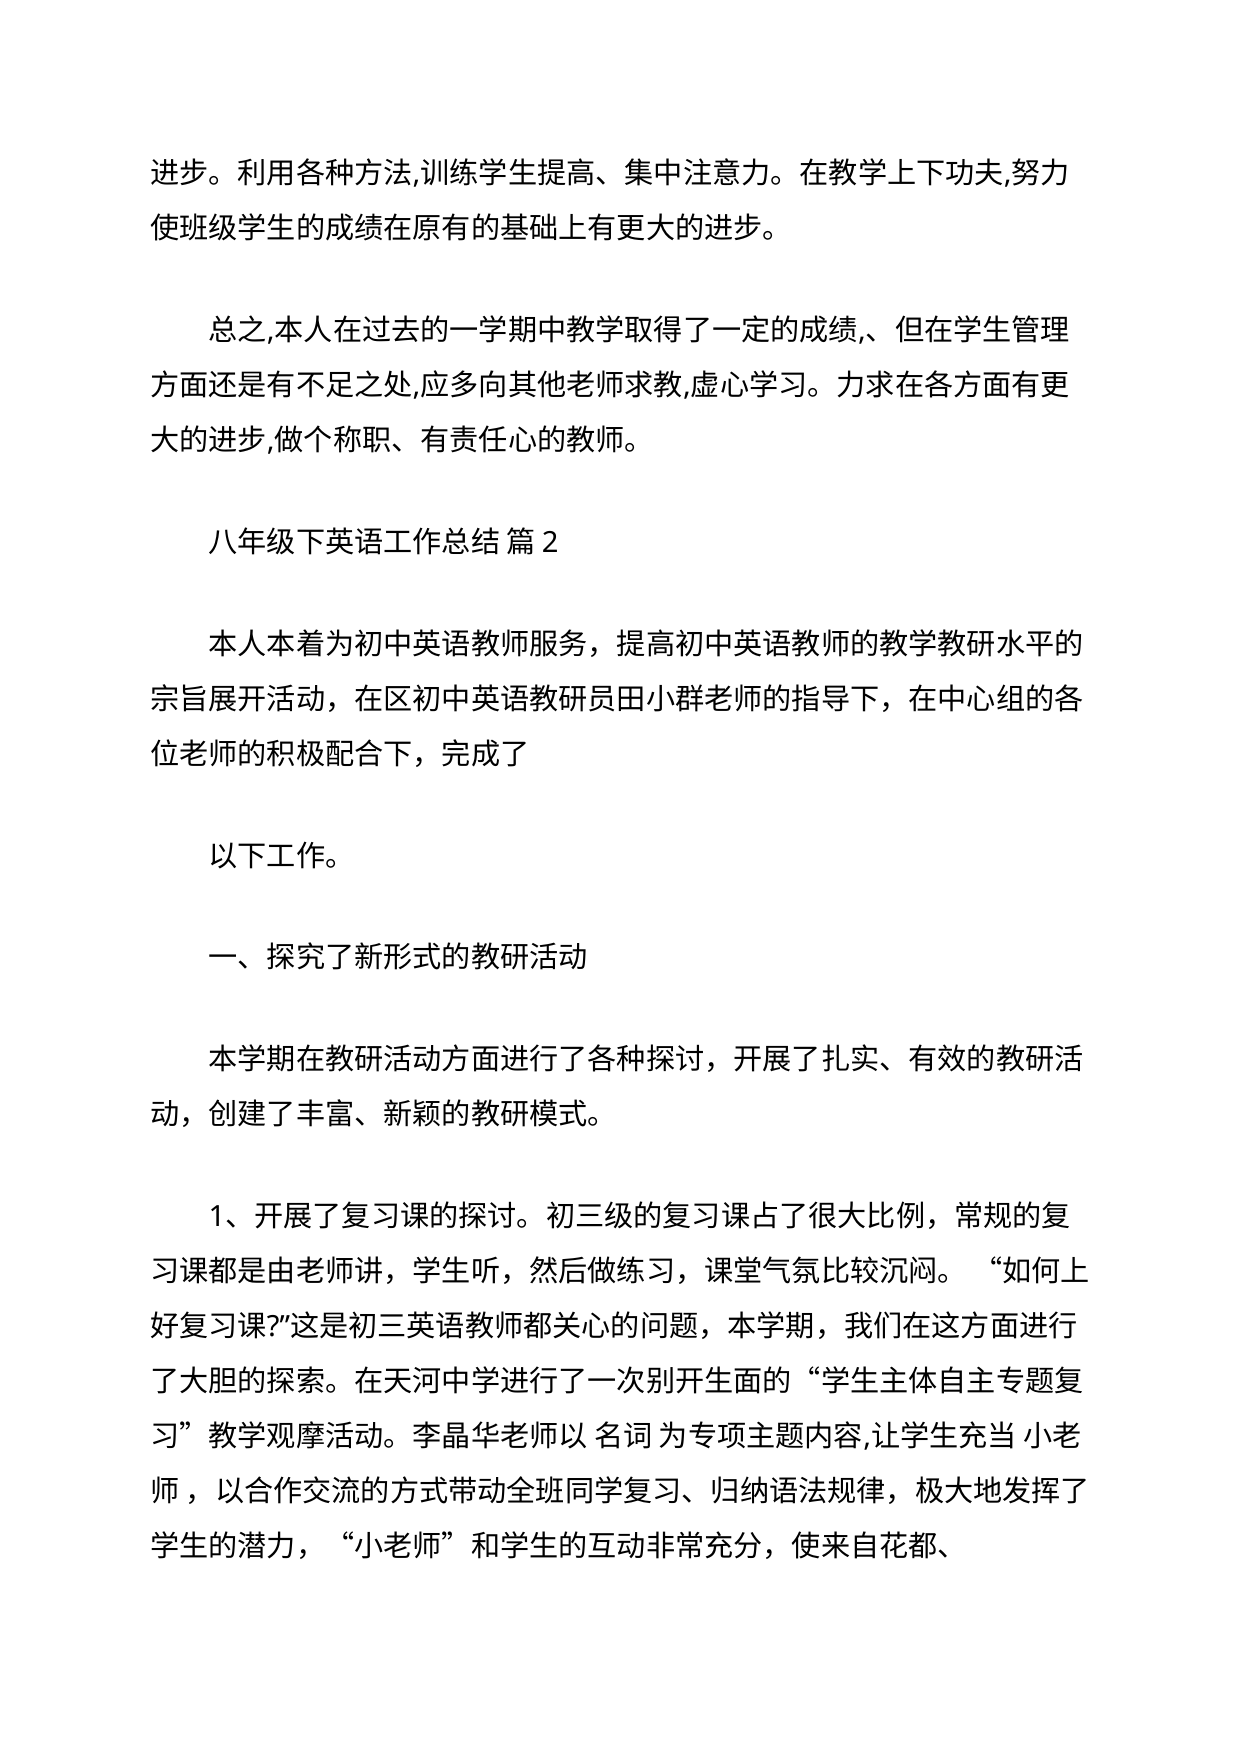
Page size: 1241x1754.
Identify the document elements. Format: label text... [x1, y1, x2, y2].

text 本人本着为初中英语教师服务，提高初中英语教师的教学教研水平的宗旨展开活动，在区初中英语教研员田小群老师的指导下，在中心组的各位老师的积极配合下，完成了 [150, 621, 1090, 773]
text 总之,本人在过去的一学期中教学取得了一定的成绩,、但在学生管理方面还是有不足之处,应多向其他老师求教,虚心学习。力求在各方面有更大的进步,做个称职、有责任心的教师。 [150, 307, 1090, 459]
text 八年级下英语工作总结 篇2 [150, 519, 1090, 561]
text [150, 150, 1090, 247]
text 一、探究了新形式的教研活动 [150, 934, 1090, 976]
text 以下工作。 [150, 832, 1090, 874]
text 1、开展了复习课的探讨。初三级的复习课占了很大比例，常规的复习课都是由老师讲，学生听，然后做练习，课堂气氛比较沉闷。 “如何上好复习课?”这是初三英语教师都关心的问题，本学期，我们在这方面进行了大胆的探索。在天河中学进行了一次别开生面的“学生主体自主专题复习”教学观摩活动。李晶华老师以 名词 为专项主题内容,让学生充当 小老师 ，以合作交流的方式带动全班同学复习、归纳语法规律，极大地发挥了学生的潜力，“小老师”和学生的互动非常充分，使来自花都、 [150, 1192, 1090, 1564]
text 本学期在教研活动方面进行了各种探讨，开展了扎实、有效的教研活动，创建了丰富、新颖的教研模式。 [150, 1036, 1090, 1133]
